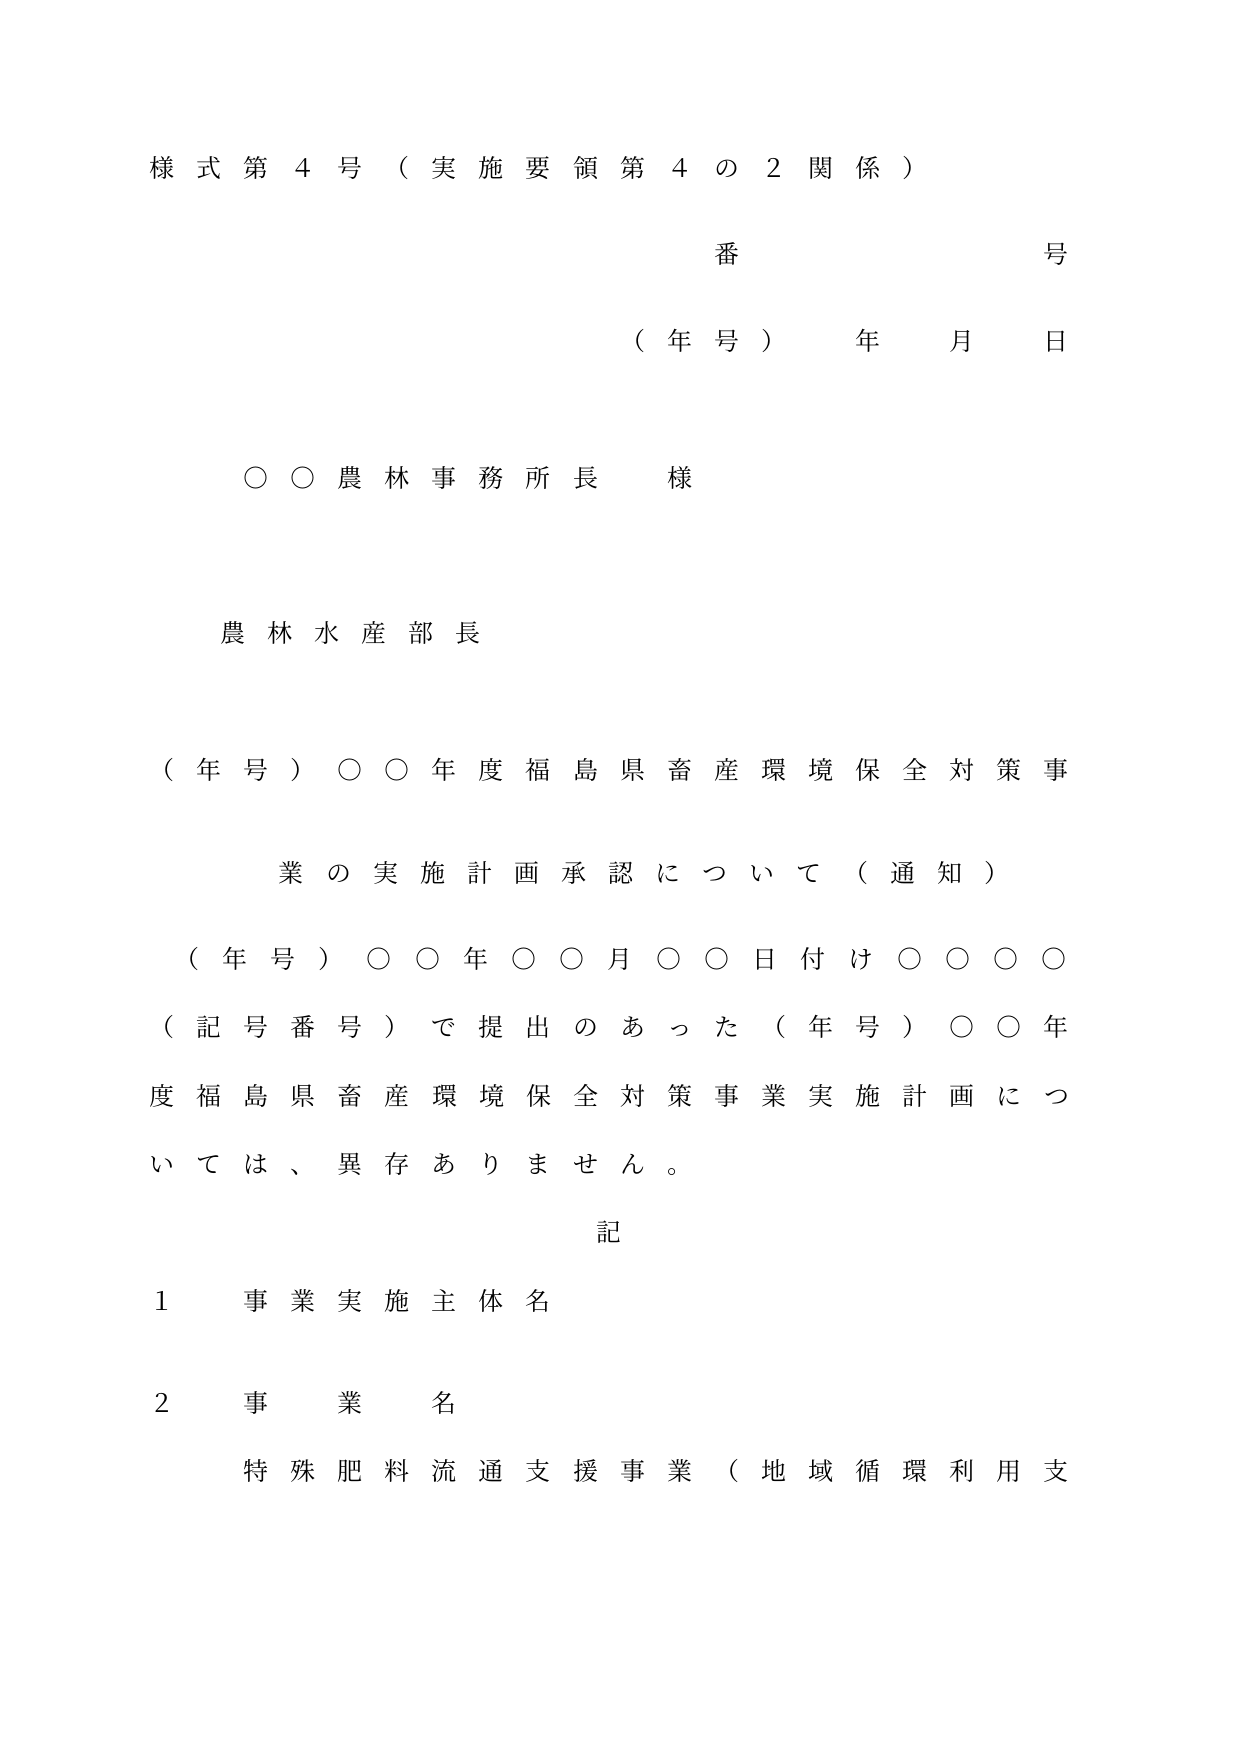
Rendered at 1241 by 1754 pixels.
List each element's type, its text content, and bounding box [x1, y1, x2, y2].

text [149, 1436, 1091, 1504]
text （年号）○○年度福島県畜産環境保全対策事業の実施計画承認について（通知） [149, 735, 1091, 906]
text ○○農林事務所長 様 [149, 443, 1091, 511]
text １ 事業実施主体名 [149, 1265, 1091, 1333]
text 様式第４号（実施要領第４の２関係） [149, 133, 1091, 201]
text （年号） 年 月 日 [149, 305, 1091, 374]
text 農林水産部長 [149, 529, 1091, 666]
text ２ 事 業 名 [149, 1368, 1091, 1436]
subtitle 記 [149, 1197, 1091, 1265]
text 番 号 [149, 219, 1091, 287]
text （年号）○○年○○月○○日付け○○○○（記号番号）で提出のあった（年号）○○年度福島県畜産環境保全対策事業実施計画については、異存ありません。 [149, 923, 1091, 1197]
